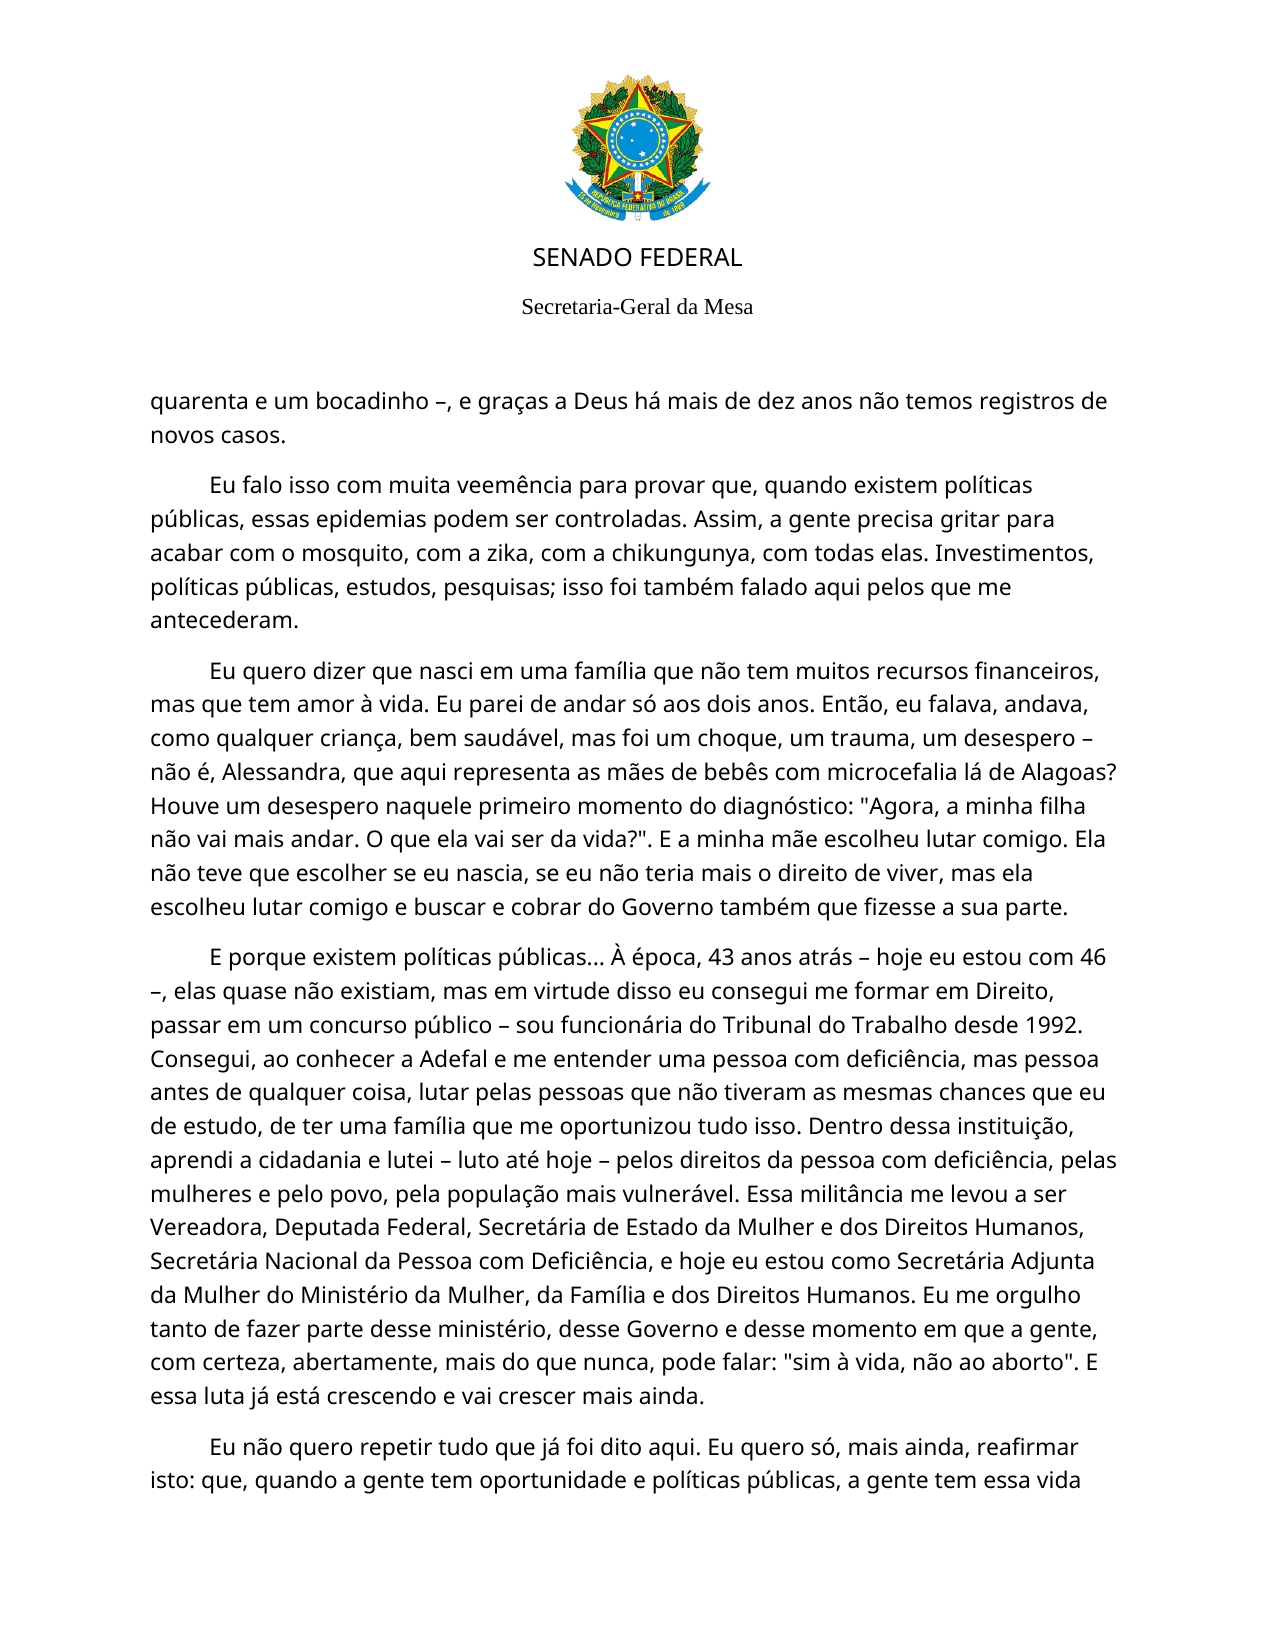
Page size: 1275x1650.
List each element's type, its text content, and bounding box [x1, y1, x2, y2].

text Eu falo isso com muita veemência para provar que, quando existem políticas públicas, essas epidemias podem ser controladas. Assim, a gente precisa gritar para acabar com o mosquito, com a zika, com a chikungunya, com todas elas. Investimentos, políticas públicas, estudos, pesquisas; isso foi também falado aqui pelos que me antecederam. [150, 469, 1125, 635]
picture [564, 75, 711, 221]
text E porque existem políticas públicas... À época, 43 anos atrás – hoje eu estou com 46 –, elas quase não existiam, mas em virtude disso eu consegui me formar em Direito, passar em um concurso público – sou funcionária do Tribunal do Trabalho desde 1992. Consegui, ao conhecer a Adefal e me entender uma pessoa com deficiência, mas pessoa antes de qualquer coisa, lutar pelas pessoas que não tiveram as mesmas chances que eu de estudo, de ter uma família que me oportunizou tudo isso. Dentro dessa instituição, aprendi a cidadania e lutei – luto até hoje – pelos direitos da pessoa com deficiência, pelas mulheres e pelo povo, pela população mais vulnerável. Essa militância me levou a ser Vereadora, Deputada Federal, Secretária de Estado da Mulher e dos Direitos Humanos, Secretária Nacional da Pessoa com Deficiência, e hoje eu estou como Secretária Adjunta da Mulher do Ministério da Mulher, da Família e dos Direitos Humanos. Eu me orgulho tanto de fazer parte desse ministério, desse Governo e desse momento em que a gente, com certeza, abertamente, mais do que nunca, pode falar: "sim à vida, não ao aborto". E essa luta já está crescendo e vai crescer mais ainda. [150, 941, 1125, 1411]
text Eu quero dizer que nasci em uma família que não tem muitos recursos financeiros, mas que tem amor à vida. Eu parei de andar só aos dois anos. Então, eu falava, andava, como qualquer criança, bem saudável, mas foi um choque, um trauma, um desespero – não é, Alessandra, que aqui representa as mães de bebês com microcefalia lá de Alagoas? Houve um desespero naquele primeiro momento do diagnóstico: "Agora, a minha filha não vai mais andar. O que ela vai ser da vida?". E a minha mãe escolheu lutar comigo. Ela não teve que escolher se eu nascia, se eu não teria mais o direito de viver, mas ela escolheu lutar comigo e buscar e cobrar do Governo também que fizesse a sua parte. [150, 654, 1125, 922]
